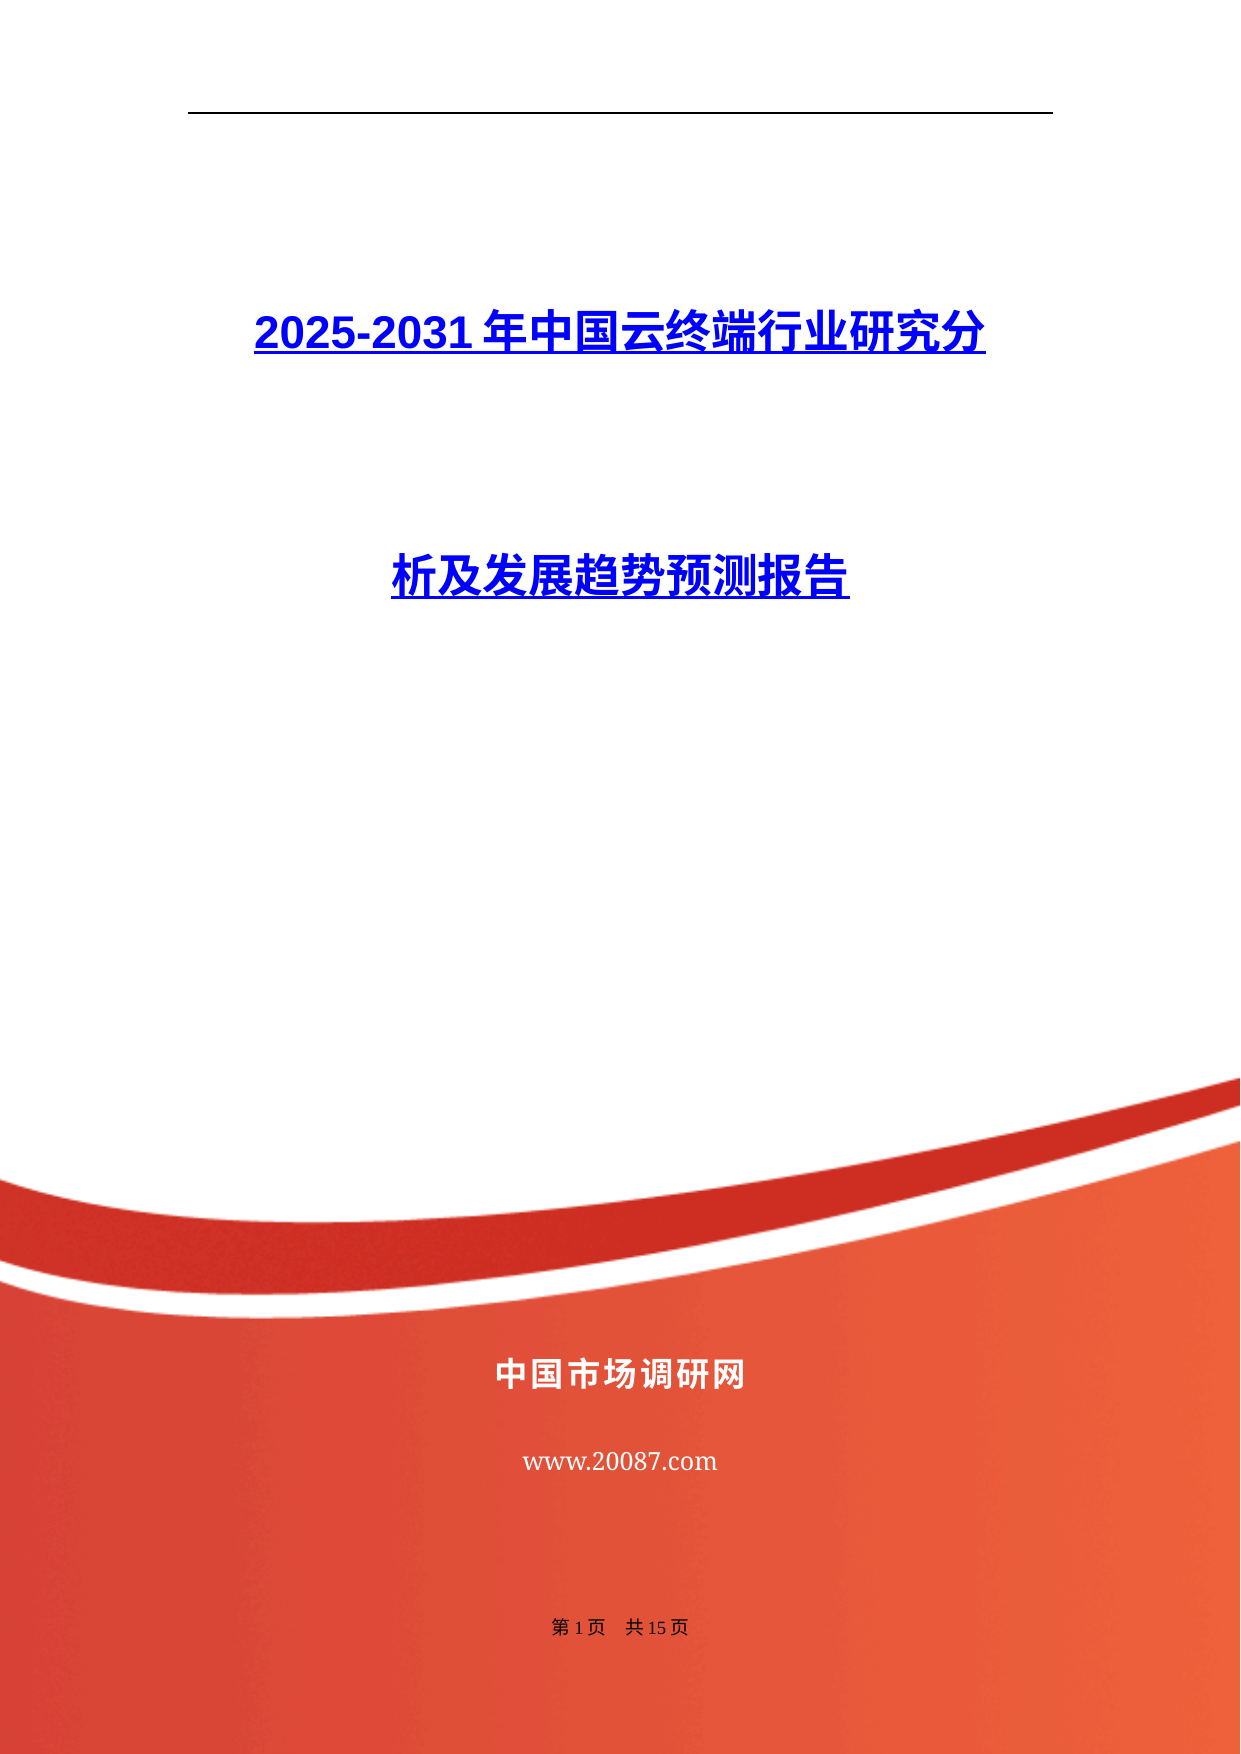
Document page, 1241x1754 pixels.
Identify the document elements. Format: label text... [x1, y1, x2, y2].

text www.20087.com [187, 1428, 1053, 1493]
table_header 2025-2031年中国云终端行业研究分析及发展趋势预测报告 [188, 207, 1053, 773]
picture [0, 1006, 1241, 1754]
subtitle 中国市场调研网 [187, 1339, 1053, 1404]
